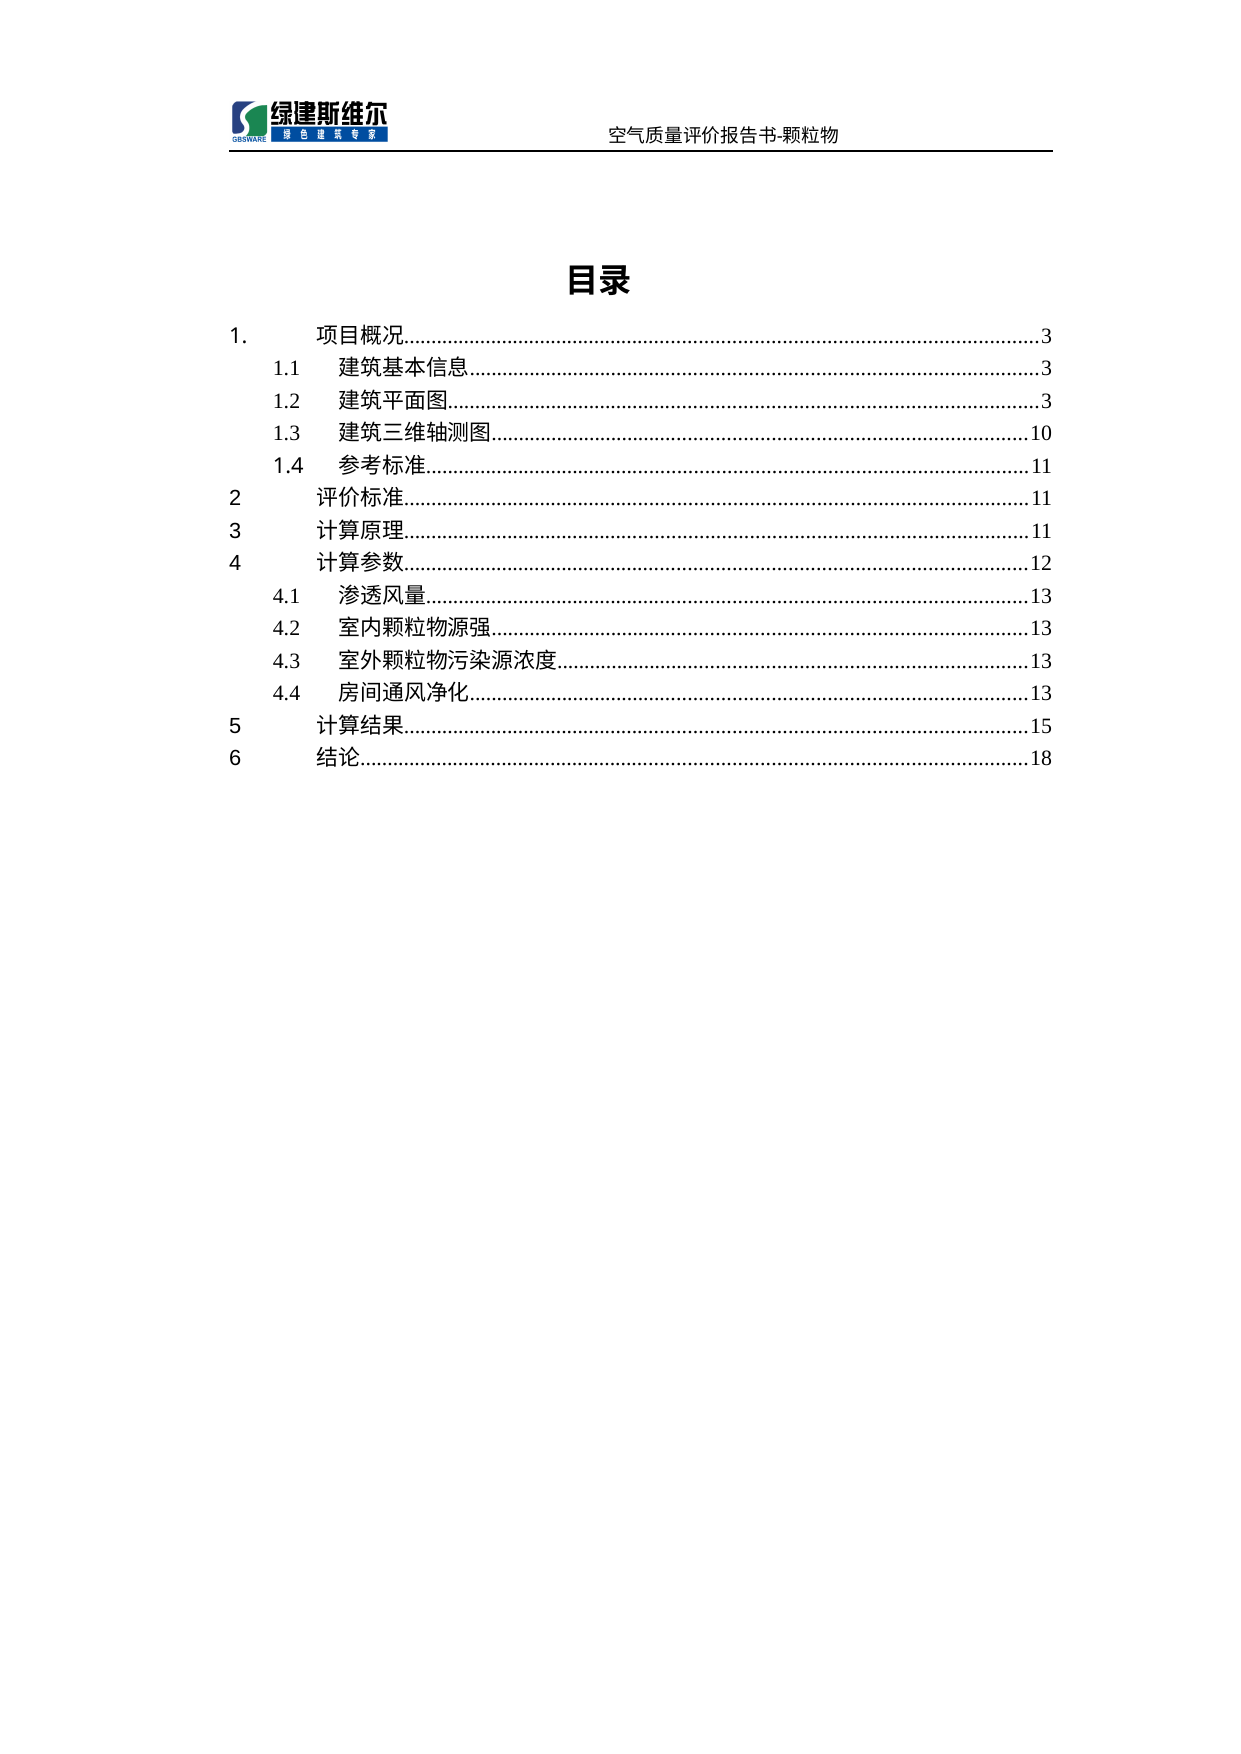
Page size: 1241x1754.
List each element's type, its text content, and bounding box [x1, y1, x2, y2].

picture [228, 101, 389, 143]
text 6 结论 18 [229, 740, 1053, 772]
text 5 计算结果 15 [229, 707, 1053, 740]
subtitle 目录 [229, 245, 967, 310]
text 1. 项目概况 3 [229, 317, 1053, 350]
text 3 计算原理 11 [229, 512, 1053, 545]
text 1.3 建筑三维轴测图 10 [273, 415, 1053, 447]
text 4.4 房间通风净化 13 [273, 675, 1053, 707]
text 1.4 参考标准 11 [273, 447, 1053, 480]
text 4.2 室内颗粒物源强 13 [273, 610, 1053, 642]
text 4.3 室外颗粒物污染源浓度 13 [273, 642, 1053, 675]
text 1.1 建筑基本信息 3 [273, 350, 1053, 382]
text 4.1 渗透风量 13 [273, 577, 1053, 610]
text 1.2 建筑平面图 3 [273, 382, 1053, 415]
text 4 计算参数 12 [229, 545, 1053, 577]
text 2 评价标准 11 [229, 480, 1053, 512]
